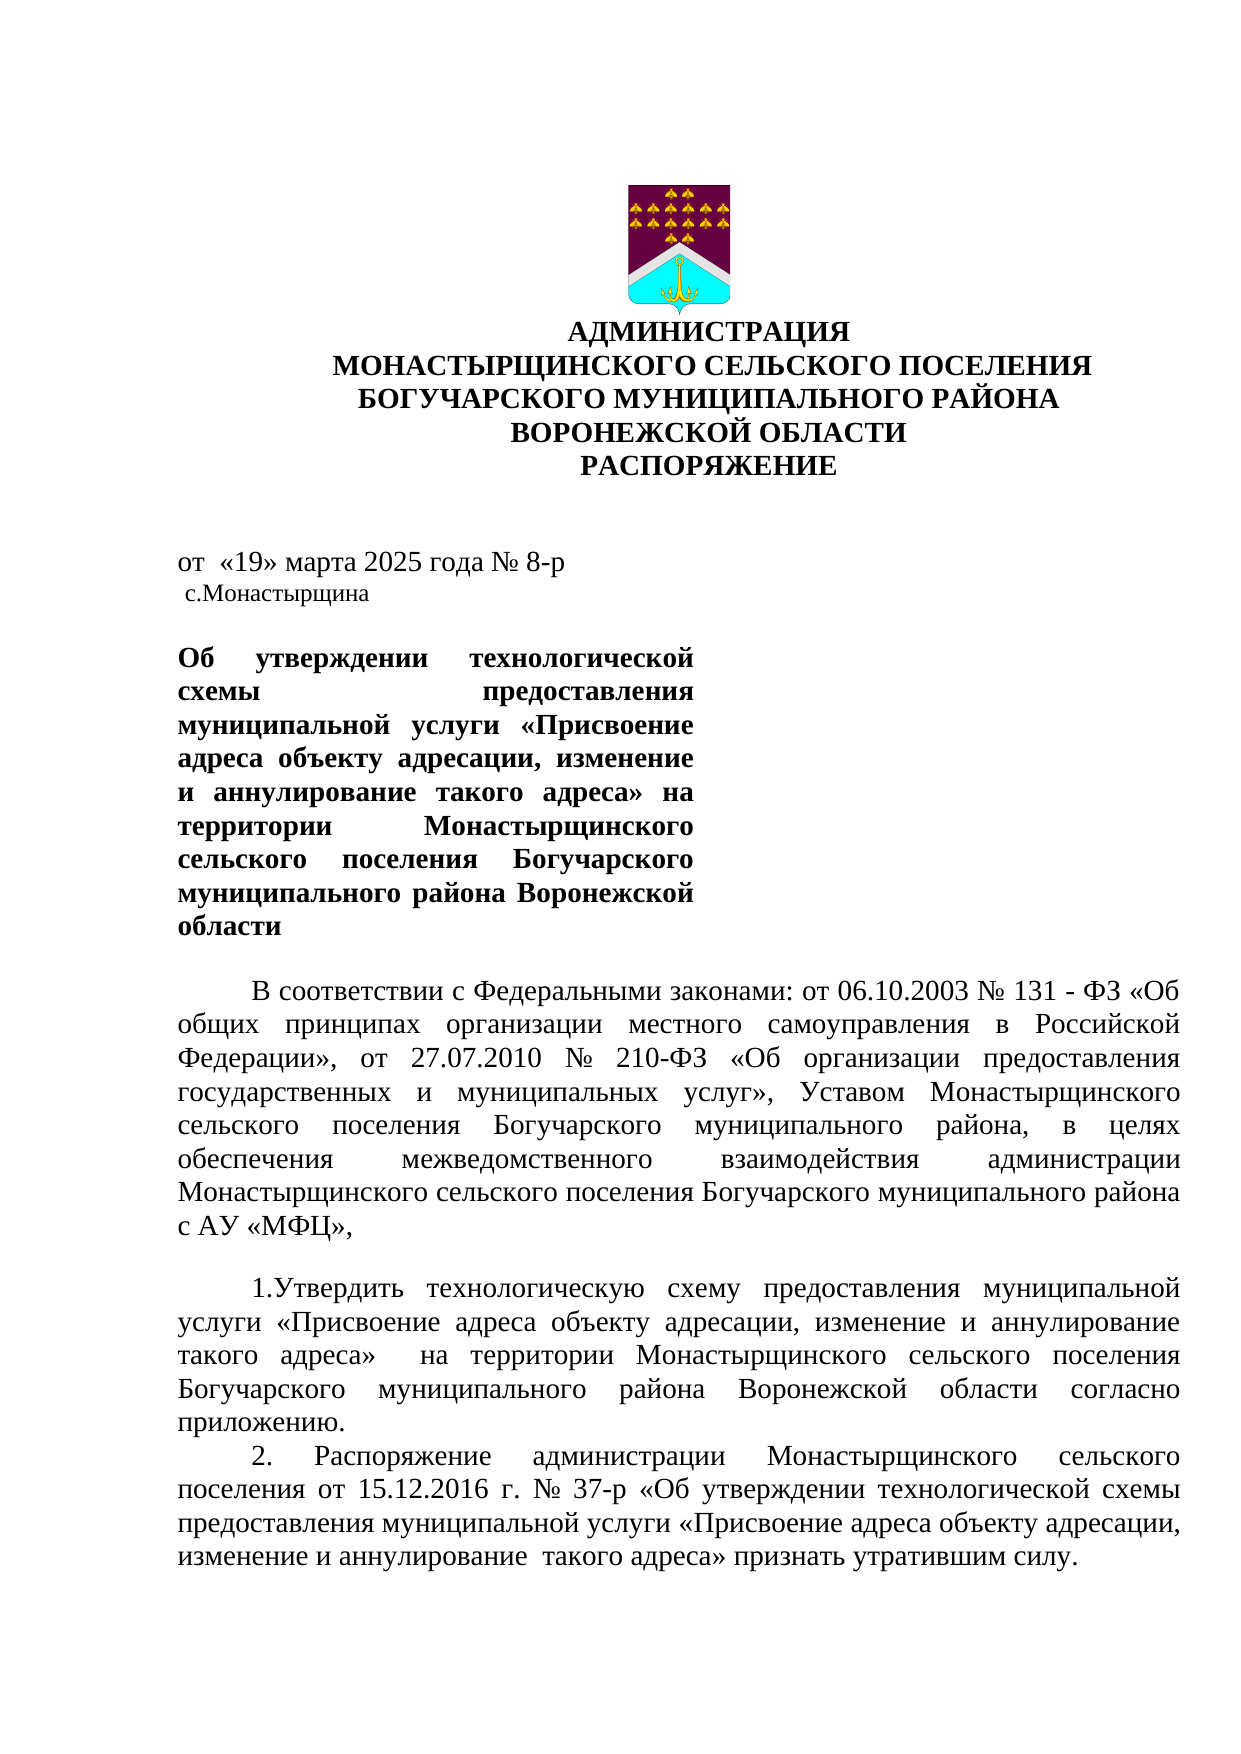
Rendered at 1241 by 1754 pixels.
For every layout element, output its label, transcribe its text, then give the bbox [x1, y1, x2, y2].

text 2. Распоряжение администрации Монастырщинского сельского поселения от 15.12.2016 г. № 37-р «Об утверждении технологической схемы предоставления муниципальной услуги «Присвоение адреса объекту адресации, изменение и аннулирование такого адреса» признать утратившим силу. [177, 1438, 1181, 1572]
text МОНАСТЫРЩИНСКОГО СЕЛЬСКОГО ПОСЕЛЕНИЯ [177, 348, 1181, 381]
text ВОРОНЕЖСКОЙ ОБЛАСТИ [177, 415, 1181, 448]
text БОГУЧАРСКОГО МУНИЦИПАЛЬНОГО РАЙОНА [177, 381, 1181, 415]
text Об утверждении технологической схемы предоставления муниципальной услуги «Присвоение адреса объекту адресации, изменение и аннулирование такого адреса» на территории Монастырщинского сельского поселения Богучарского муниципального района Воронежской области [177, 640, 694, 942]
picture [628, 185, 731, 315]
text АДМИНИСТРАЦИЯ [177, 314, 1181, 348]
text РАСПОРЯЖЕНИЕ [177, 448, 1181, 482]
text 1.Утвердить технологическую схему предоставления муниципальной услуги «Присвоение адреса объекту адресации, изменение и аннулирование такого адреса» на территории Монастырщинского сельского поселения Богучарского муниципального района Воронежской области согласно приложению. [177, 1270, 1181, 1438]
text с.Монастырщина [177, 578, 1181, 606]
text от «19» марта 2025 года № 8-р [177, 544, 1181, 578]
text В соответствии с Федеральными законами: от 06.10.2003 № 131 - ФЗ «Об общих принципах организации местного самоуправления в Российской Федерации», от 27.07.2010 № 210-ФЗ «Об организации предоставления государственных и муниципальных услуг», Уставом Монастырщинского сельского поселения Богучарского муниципального района, в целях обеспечения межведомственного взаимодействия администрации Монастырщинского сельского поселения Богучарского муниципального района с АУ «МФЦ», [177, 973, 1181, 1241]
